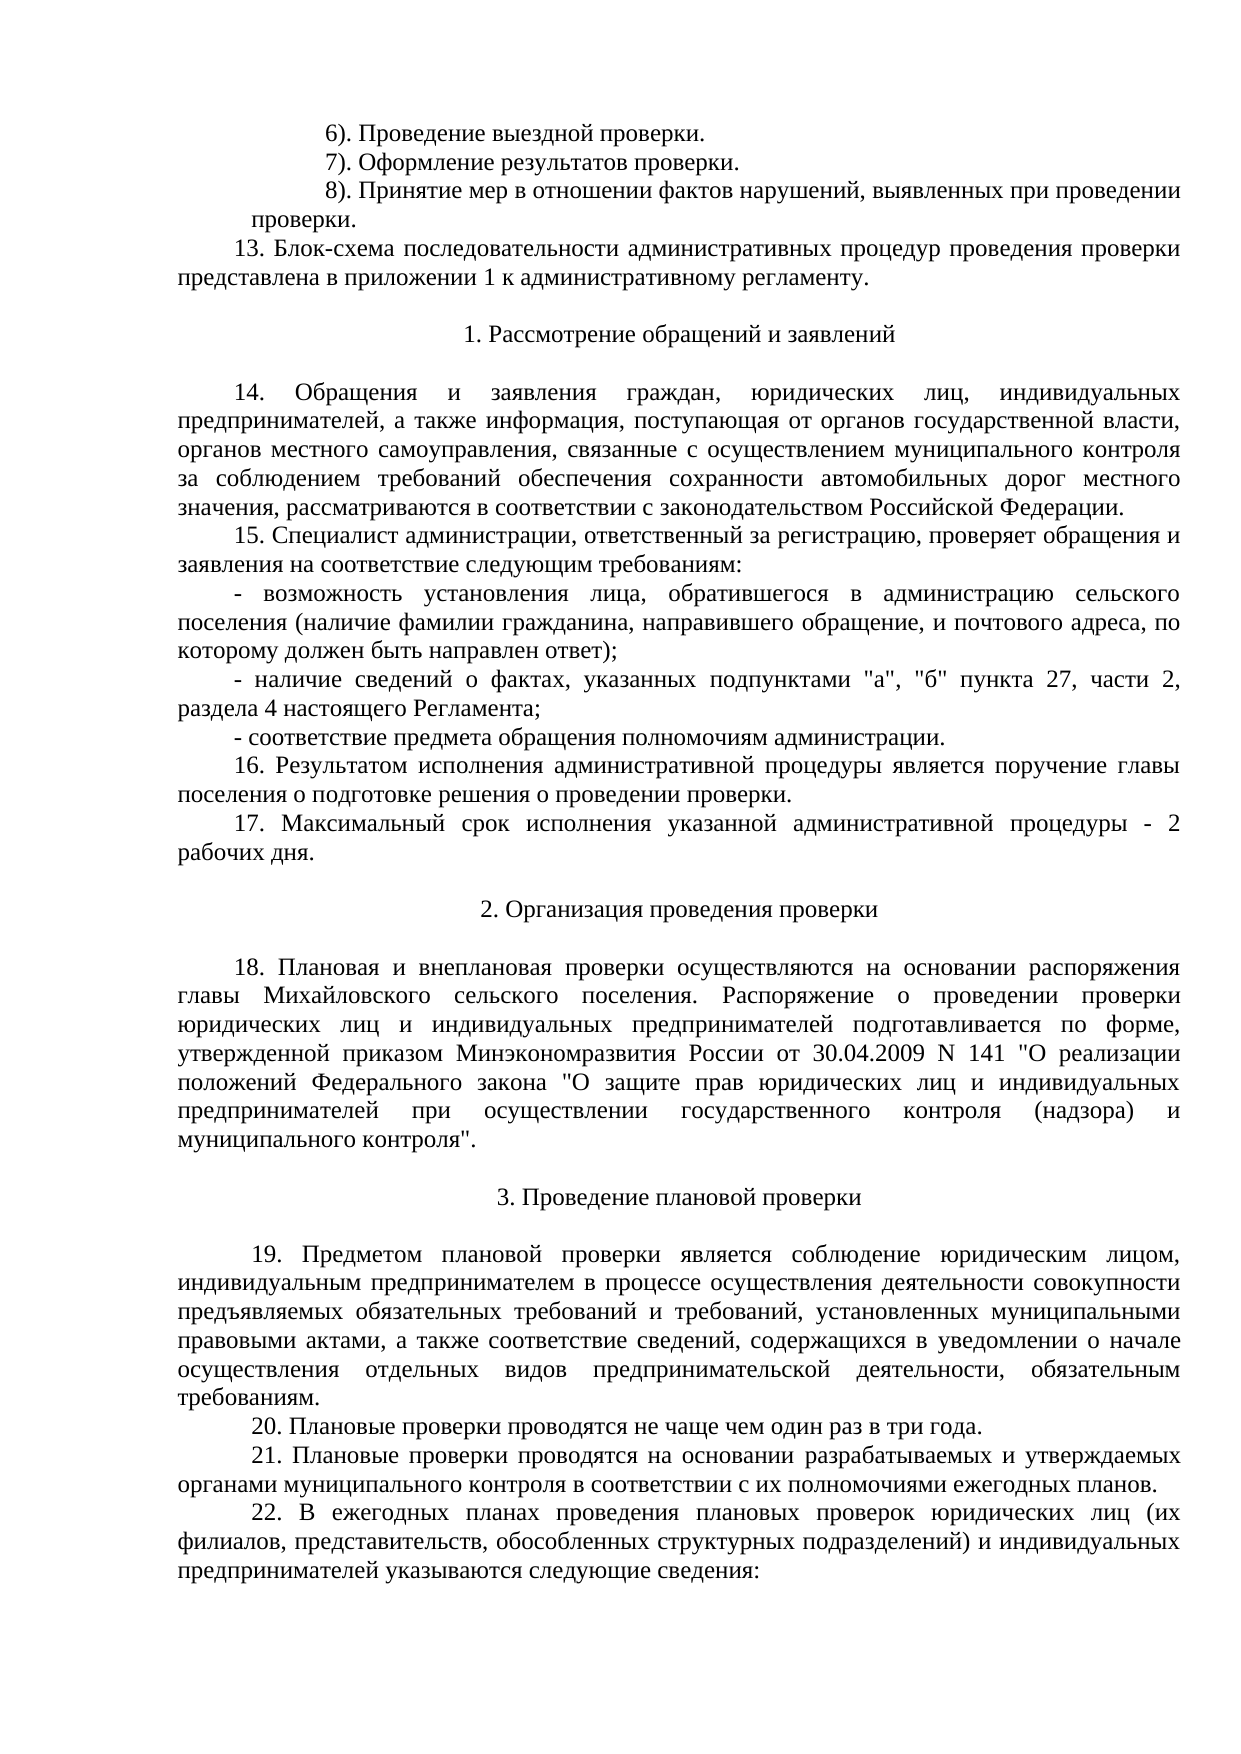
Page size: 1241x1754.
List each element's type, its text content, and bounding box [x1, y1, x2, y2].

text 18. Плановая и внеплановая проверки осуществляются на основании распоряжения главы Михайловского сельского поселения. Распоряжение о проведении проверки юридических лиц и индивидуальных предпринимателей подготавливается по форме, утвержденной приказом Минэкономразвития России от 30.04.2009 N 141 "О реализации положений Федерального закона "О защите прав юридических лиц и индивидуальных предпринимателей при осуществлении государственного контроля (надзора) и муниципального контроля". [177, 952, 1181, 1153]
text 16. Результатом исполнения административной процедуры является поручение главы поселения о подготовке решения о проведении проверки. [177, 751, 1181, 808]
text - возможность установления лица, обратившегося в администрацию сельского поселения (наличие фамилии гражданина, направившего обращение, и почтового адреса, по которому должен быть направлен ответ); [177, 578, 1181, 664]
text - наличие сведений о фактах, указанных подпунктами "а", "б" пункта 27, части 2, раздела 4 настоящего Регламента; [177, 664, 1181, 722]
text 2. Организация проведения проверки [177, 894, 1181, 923]
text 13. Блок-схема последовательности административных процедур проведения проверки представлена в приложении 1 к административному регламенту. [177, 233, 1181, 291]
text 1. Рассмотрение обращений и заявлений [177, 319, 1181, 348]
text 21. Плановые проверки проводятся на основании разрабатываемых и утверждаемых органами муниципального контроля в соответствии с их полномочиями ежегодных планов. [177, 1440, 1181, 1497]
text 15. Специалист администрации, ответственный за регистрацию, проверяет обращения и заявления на соответствие следующим требованиям: [177, 521, 1181, 578]
text 22. В ежегодных планах проведения плановых проверок юридических лиц (их филиалов, представительств, обособленных структурных подразделений) и индивидуальных предпринимателей указываются следующие сведения: [177, 1497, 1181, 1584]
text 19. Предметом плановой проверки является соблюдение юридическим лицом, индивидуальным предпринимателем в процессе осуществления деятельности совокупности предъявляемых обязательных требований и требований, установленных муниципальными правовыми актами, а также соответствие сведений, содержащихся в уведомлении о начале осуществления отдельных видов предпринимательской деятельности, обязательным требованиям. [177, 1239, 1181, 1411]
text 6). Проведение выездной проверки. [251, 118, 1181, 147]
text 7). Оформление результатов проверки. [251, 147, 1181, 176]
text - соответствие предмета обращения полномочиям администрации. [177, 722, 1181, 751]
text 14. Обращения и заявления граждан, юридических лиц, индивидуальных предпринимателей, а также информация, поступающая от органов государственной власти, органов местного самоуправления, связанные с осуществлением муниципального контроля за соблюдением требований обеспечения сохранности автомобильных дорог местного значения, рассматриваются в соответствии с законодательством Российской Федерации. [177, 377, 1181, 521]
text 8). Принятие мер в отношении фактов нарушений, выявленных при проведении проверки. [251, 176, 1181, 233]
text 3. Проведение плановой проверки [177, 1182, 1181, 1211]
text 20. Плановые проверки проводятся не чаще чем один раз в три года. [177, 1411, 1181, 1440]
text 17. Максимальный срок исполнения указанной административной процедуры - 2 рабочих дня. [177, 808, 1181, 866]
